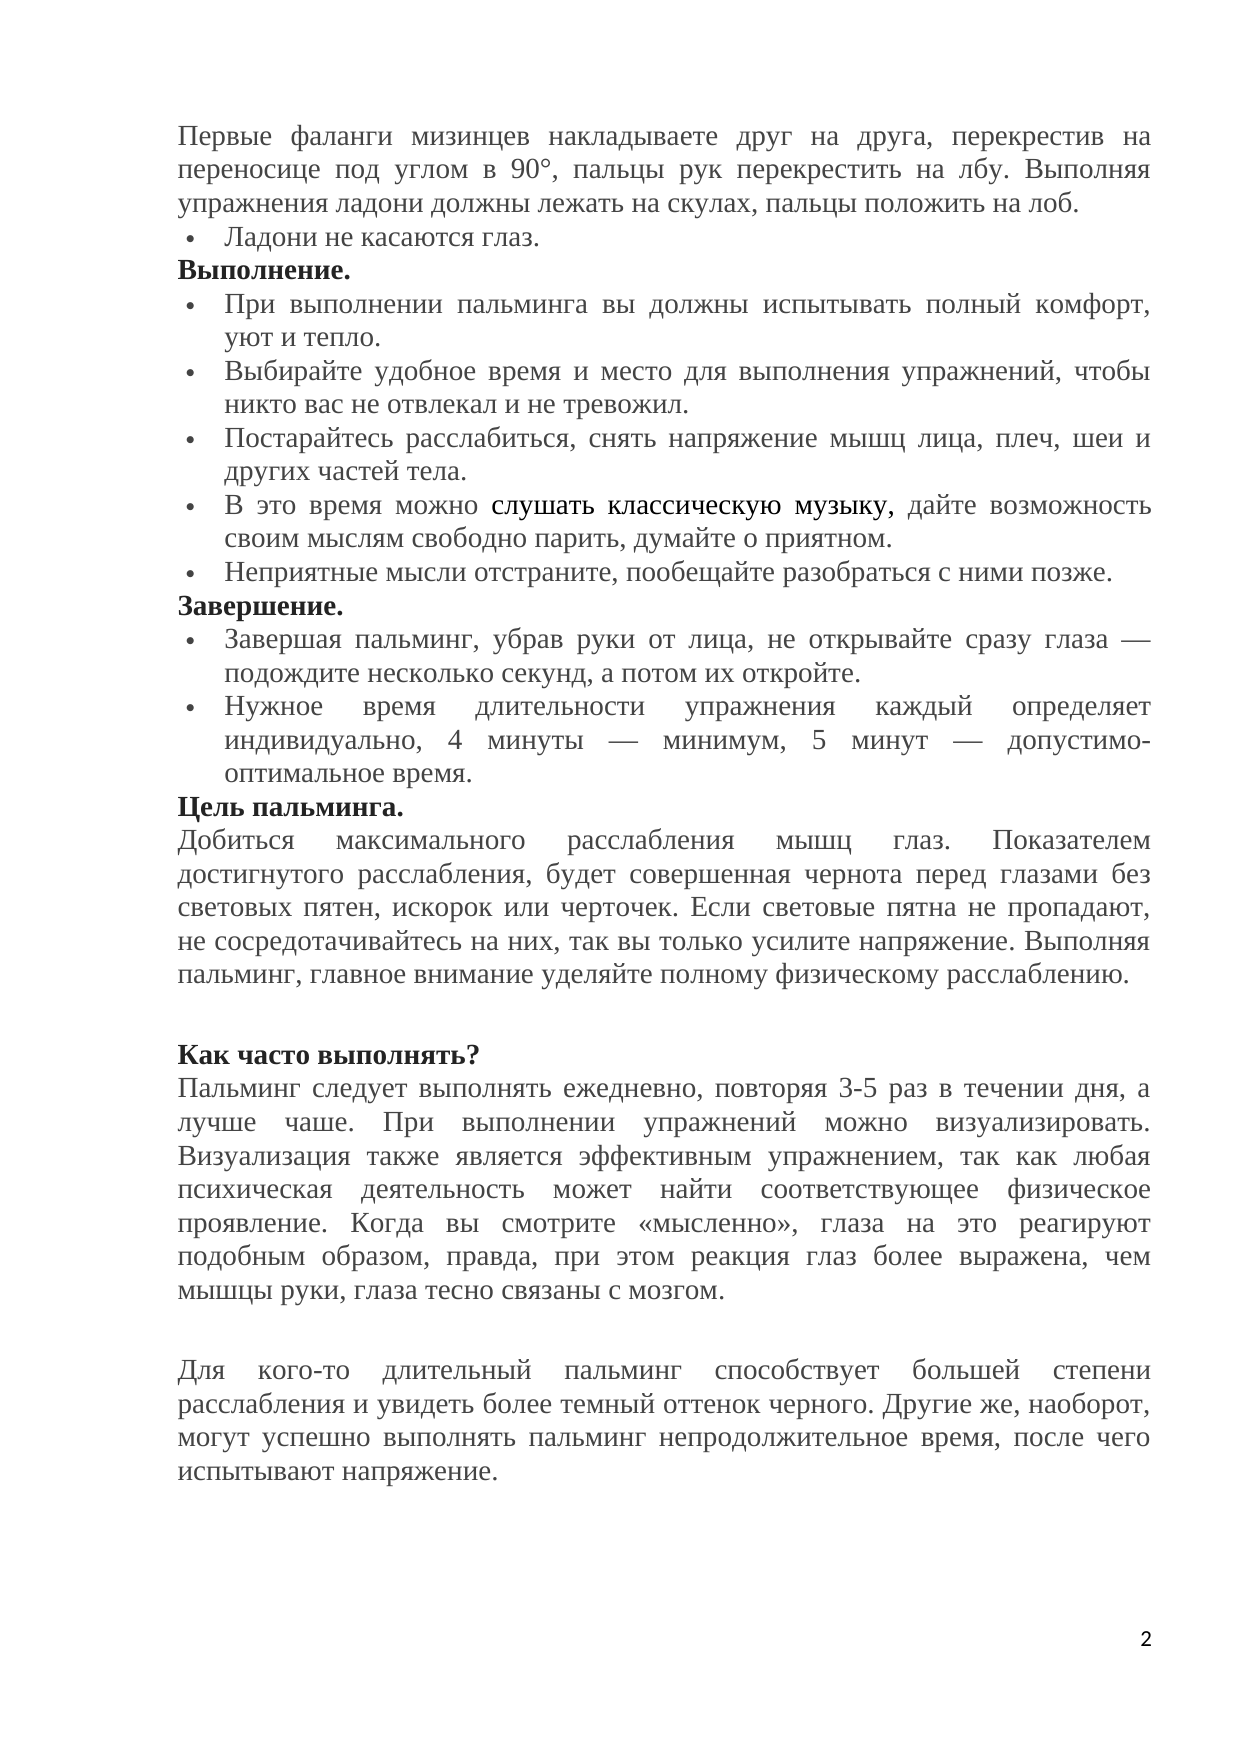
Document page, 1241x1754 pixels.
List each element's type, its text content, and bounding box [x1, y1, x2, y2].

text Первые фаланги мизинцев накладываете друг на друга, перекрестив на переносице под углом в 90°, пальцы рук перекрестить на лбу. Выполняя упражнения ладони должны лежать на скулах, пальцы положить на лоб. [177, 118, 1152, 219]
text Цель пальминга. [177, 789, 1152, 822]
text Как часто выполнять? [177, 1037, 1152, 1071]
list Завершая пальминг, убрав руки от лица, не открывайте сразу глаза — подождите несколько секунд, а потом их откройте. [187, 621, 1152, 688]
list Нужное время длительности упражнения каждый определяет индивидуально, 4 минуты — минимум, 5 минут — допустимо-оптимальное время. [187, 688, 1152, 789]
list Ладони не касаются глаз. [187, 219, 1152, 252]
text Для кого-то длительный пальминг способствует большей степени расслабления и увидеть более темный оттенок черного. Другие же, наоборот, могут успешно выполнять пальминг непродолжительное время, после чего испытывают напряжение. [177, 1352, 1152, 1486]
list Выбирайте удобное время и место для выполнения упражнений, чтобы никто вас не отвлекал и не тревожил. [187, 353, 1152, 420]
list При выполнении пальминга вы должны испытывать полный комфорт, уют и тепло. [187, 286, 1152, 353]
list В это время можно слушать классическую музыку, дайте возможность своим мыслям свободно парить, думайте о приятном. [187, 487, 1152, 554]
list Постарайтесь расслабиться, снять напряжение мышц лица, плеч, шеи и других частей тела. [187, 420, 1152, 487]
text Пальминг следует выполнять ежедневно, повторяя 3-5 раз в течении дня, а лучше чаше. При выполнении упражнений можно визуализировать. Визуализация также является эффективным упражнением, так как любая психическая деятельность может найти соответствующее физическое проявление. Когда вы смотрите «мысленно», глаза на это реагируют подобным образом, правда, при этом реакция глаз более выражена, чем мышцы руки, глаза тесно связаны с мозгом. [177, 1071, 1152, 1305]
text Завершение. [177, 588, 1152, 621]
text Добиться максимального расслабления мышц глаз. Показателем достигнутого расслабления, будет совершенная чернота перед глазами без световых пятен, искорок или черточек. Если световые пятна не пропадают, не сосредотачивайтесь на них, так вы только усилите напряжение. Выполняя пальминг, главное внимание уделяйте полному физическому расслаблению. [177, 822, 1152, 990]
list Неприятные мысли отстраните, пообещайте разобраться с ними позже. [187, 554, 1152, 588]
text Выполнение. [177, 252, 1152, 286]
